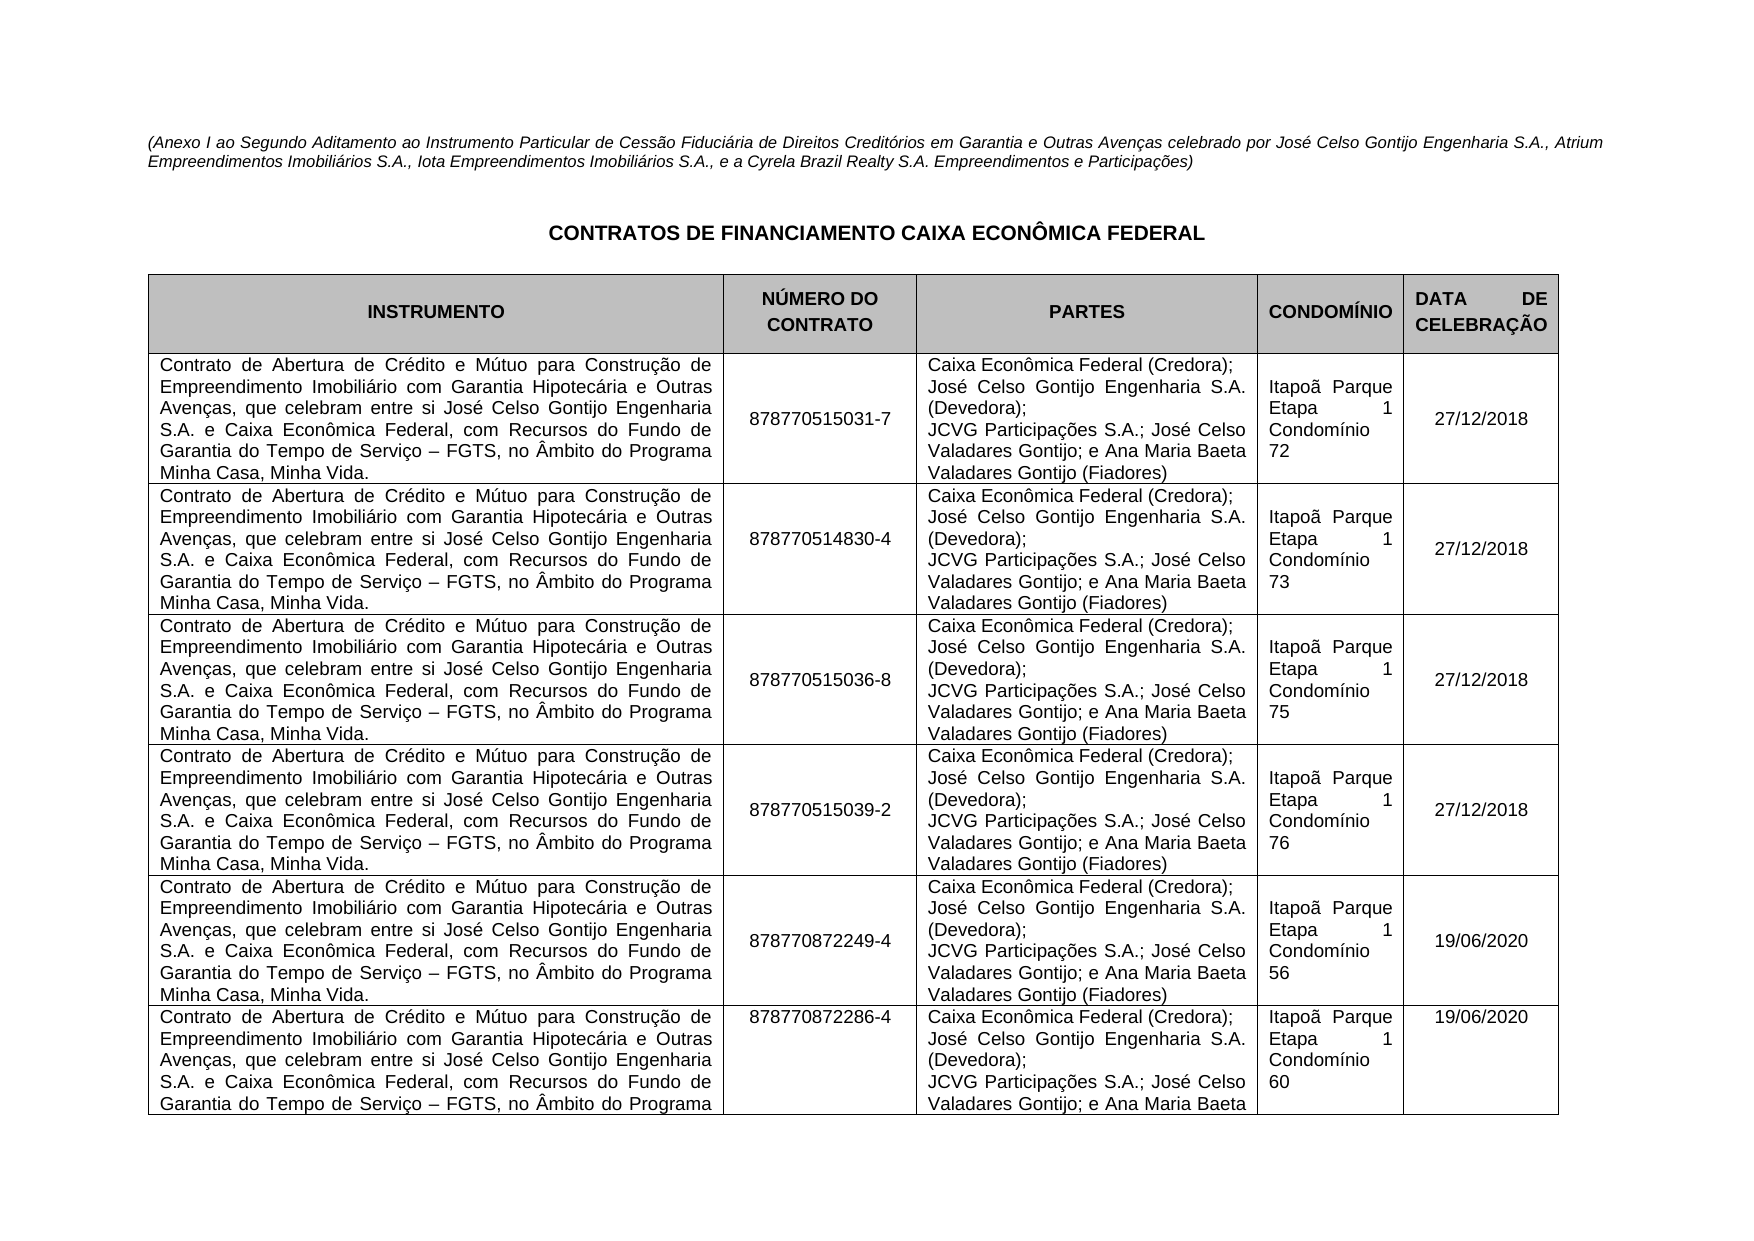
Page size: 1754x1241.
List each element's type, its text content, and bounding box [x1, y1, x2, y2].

table_cell 27/12/2018 [1404, 484, 1558, 614]
table_cell 19/06/2020 [1404, 876, 1558, 1005]
table_cell Itapoã Parque Etapa 1 Condomínio 72 [1258, 354, 1403, 483]
table_cell 19/06/2020 [1404, 1006, 1558, 1114]
text CONTRATOS DE FINANCIAMENTO CAIXA ECONÔMICA FEDERAL [148, 220, 1606, 244]
table_cell 878770872249-4 [724, 876, 916, 1005]
table_cell 878770515039-2 [724, 745, 916, 874]
table_header DATA DE CELEBRAÇÃO [1404, 275, 1558, 353]
table_cell 878770872286-4 [724, 1006, 916, 1114]
table_cell Itapoã Parque Etapa 1 Condomínio 56 [1258, 876, 1403, 1005]
table_cell Itapoã Parque Etapa 1 Condomínio 75 [1258, 615, 1403, 744]
table_cell 27/12/2018 [1404, 745, 1558, 874]
table_header PARTES [917, 275, 1257, 353]
table_cell 878770515031-7 [724, 354, 916, 483]
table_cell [1258, 1006, 1403, 1114]
table_header NÚMERO DO CONTRATO [724, 275, 916, 353]
table_cell 27/12/2018 [1404, 354, 1558, 483]
table_cell Itapoã Parque Etapa 1 Condomínio 76 [1258, 745, 1403, 874]
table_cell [149, 1006, 723, 1114]
text (Anexo I ao Segundo Aditamento ao Instrumento Particular de Cessão Fiduciária de Direitos Creditórios em Garantia e Outras Avenças celebrado por José Celso Gontijo Engenharia S.A., Atrium Empreendimentos Imobiliários S.A., Iota Empreendimentos Imobiliários S.A., e a Cyrela Brazil Realty S.A. Empreendimentos e Participações) [148, 133, 1606, 171]
table_cell 27/12/2018 [1404, 615, 1558, 744]
table_cell 878770515036-8 [724, 615, 916, 744]
table_cell Itapoã Parque Etapa 1 Condomínio 73 [1258, 484, 1403, 614]
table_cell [917, 1006, 1257, 1114]
table_header CONDOMÍNIO [1258, 275, 1403, 353]
table_header INSTRUMENTO [149, 275, 723, 353]
table_cell 878770514830-4 [724, 484, 916, 614]
